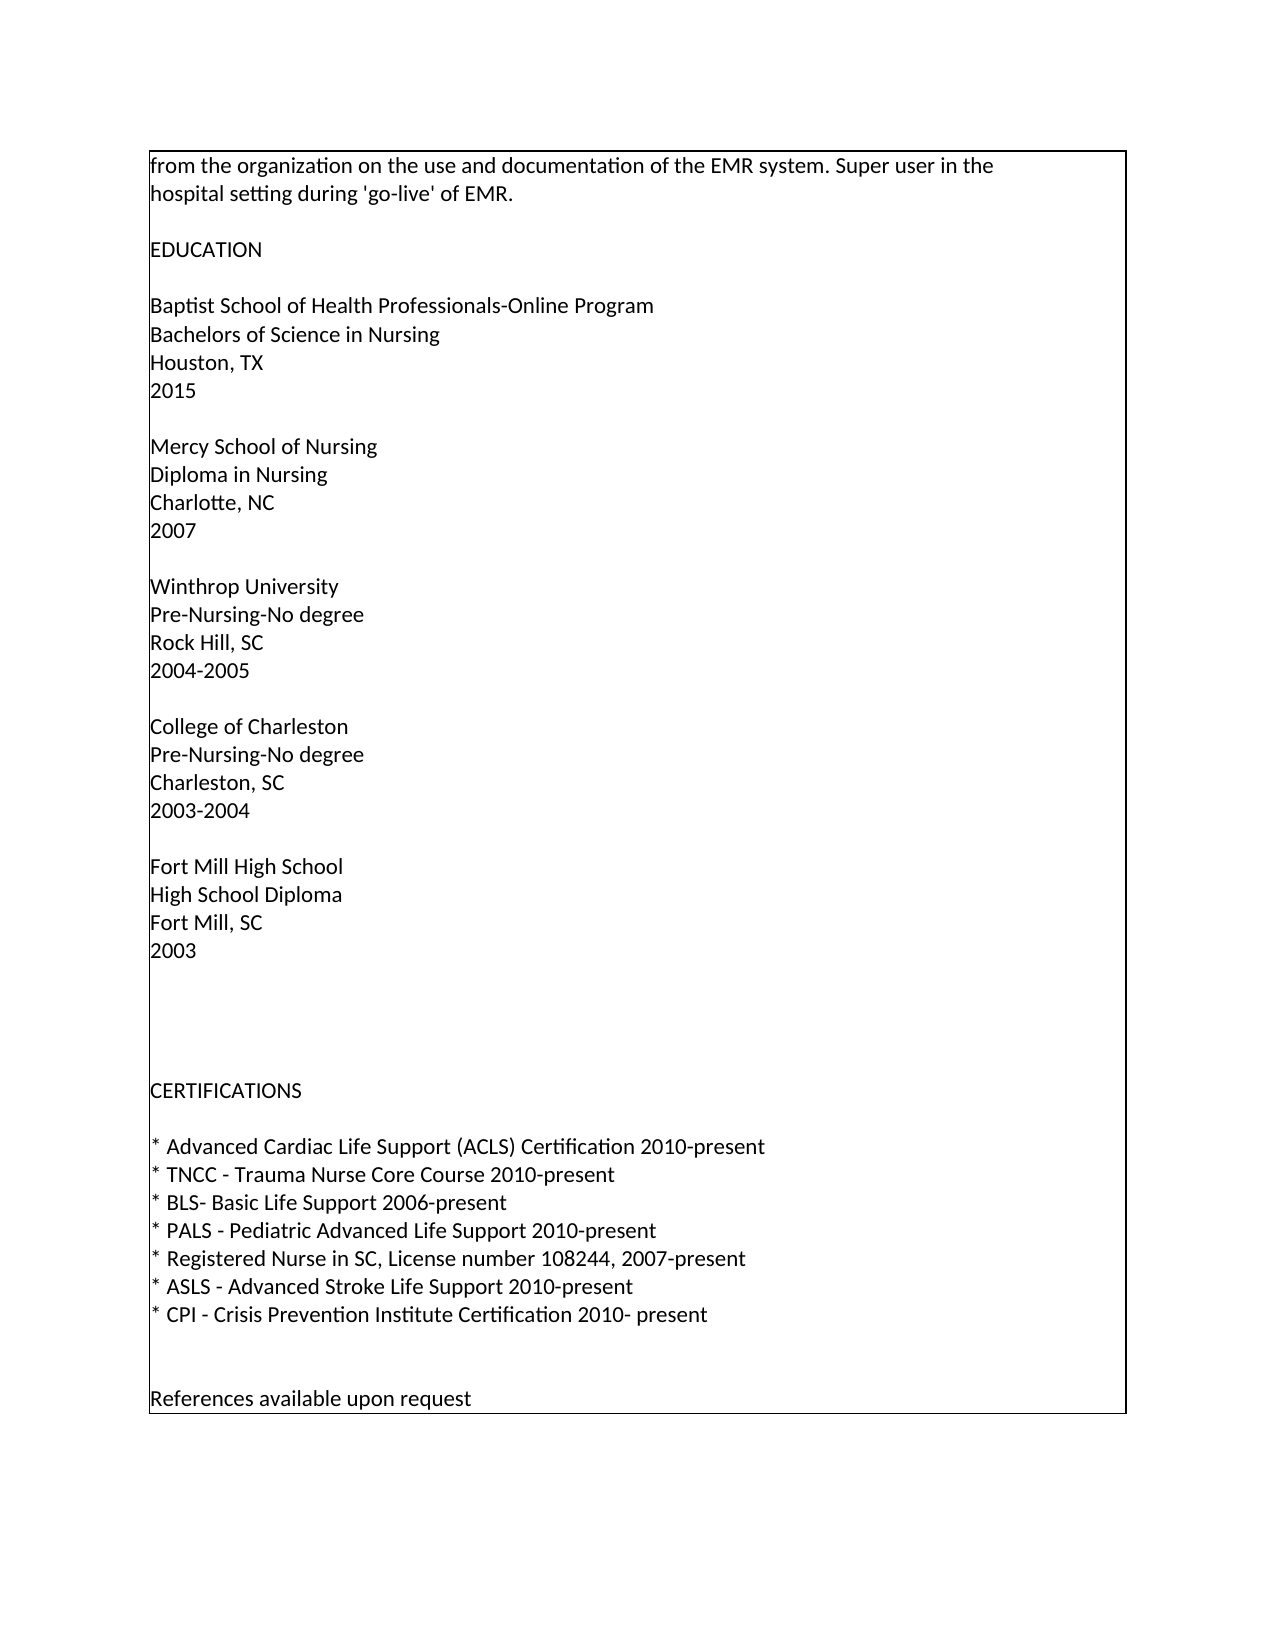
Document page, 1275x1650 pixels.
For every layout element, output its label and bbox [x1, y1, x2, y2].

table_header [150, 152, 1125, 1412]
